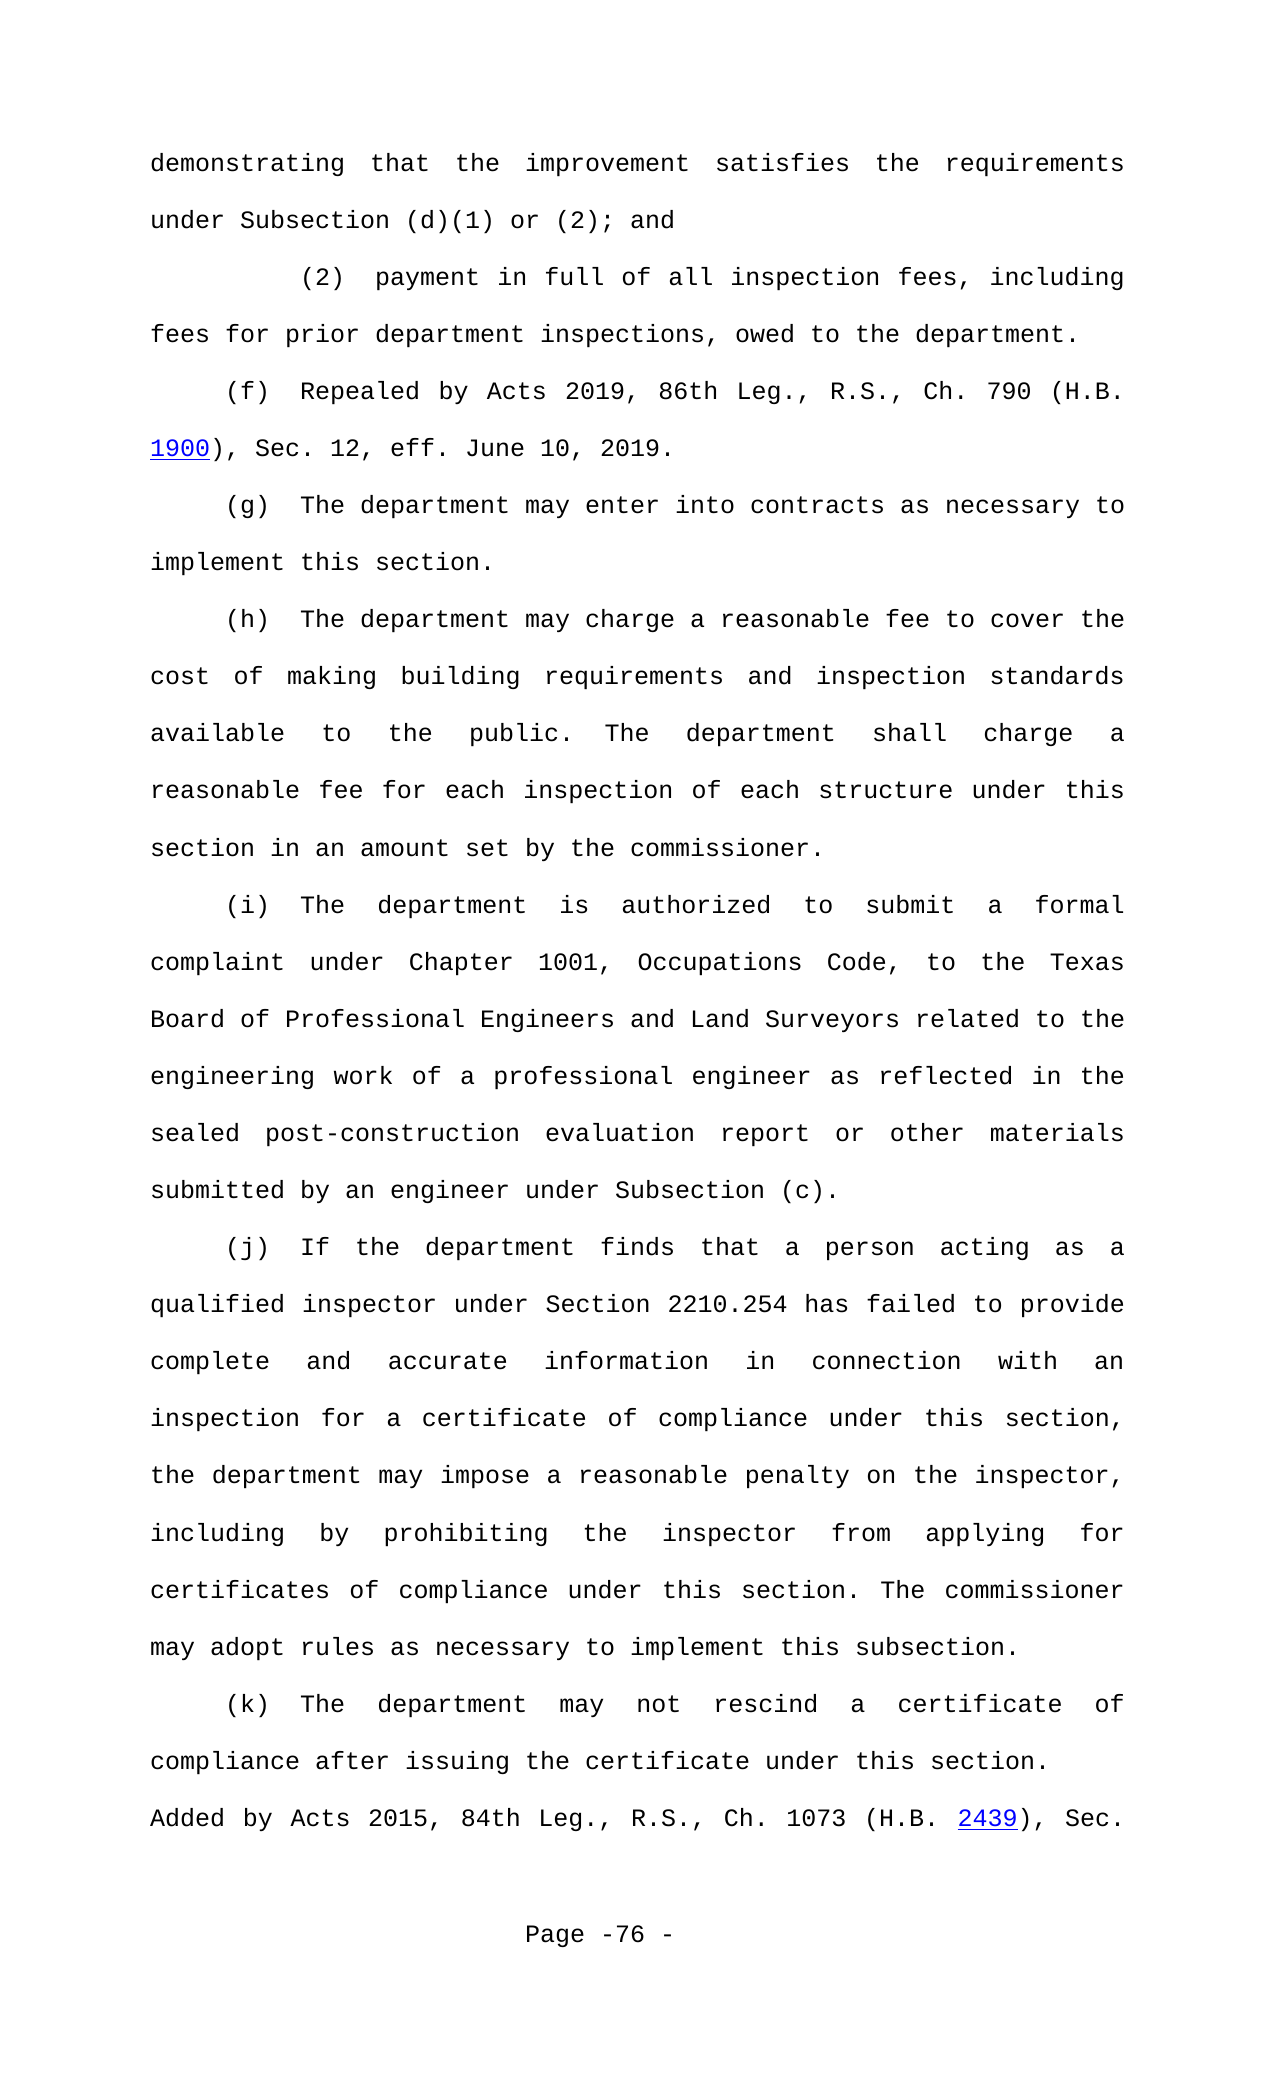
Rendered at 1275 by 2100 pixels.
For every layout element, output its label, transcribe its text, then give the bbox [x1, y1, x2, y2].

text (h) The department may charge a reasonable fee to cover the cost of making building requirements and inspection standards available to the public. The department shall charge a reasonable fee for each inspection of each structure under this section in an amount set by the commissioner. [150, 607, 1125, 863]
text (i) The department is authorized to submit a formal complaint under Chapter 1001, Occupations Code, to the Texas Board of Professional Engineers and Land Surveyors related to the engineering work of a professional engineer as reflected in the sealed post-construction evaluation report or other materials submitted by an engineer under Subsection (c). [150, 892, 1125, 1206]
text Added by Acts 2015, 84th Leg., R.S., Ch. 1073 (H.B. 2439), Sec. 3, eff. September 1, 2015. [150, 1805, 1125, 1834]
text (g) The department may enter into contracts as necessary to implement this section. [150, 492, 1125, 578]
text (k) The department may not rescind a certificate of compliance after issuing the certificate under this section. [150, 1691, 1125, 1777]
text (j) If the department finds that a person acting as a qualified inspector under Section 2210.254 has failed to provide complete and accurate information in connection with an inspection for a certificate of compliance under this section, the department may impose a reasonable penalty on the inspector, including by prohibiting the inspector from applying for certificates of compliance under this section. The commissioner may adopt rules as necessary to implement this subsection. [150, 1234, 1125, 1663]
text (2) payment in full of all inspection fees, including fees for prior department inspections, owed to the department. [150, 264, 1125, 350]
text (f) Repealed by Acts 2019, 86th Leg., R.S., Ch. 790 (H.B. 1900), Sec. 12, eff. June 10, 2019. [150, 378, 1125, 464]
